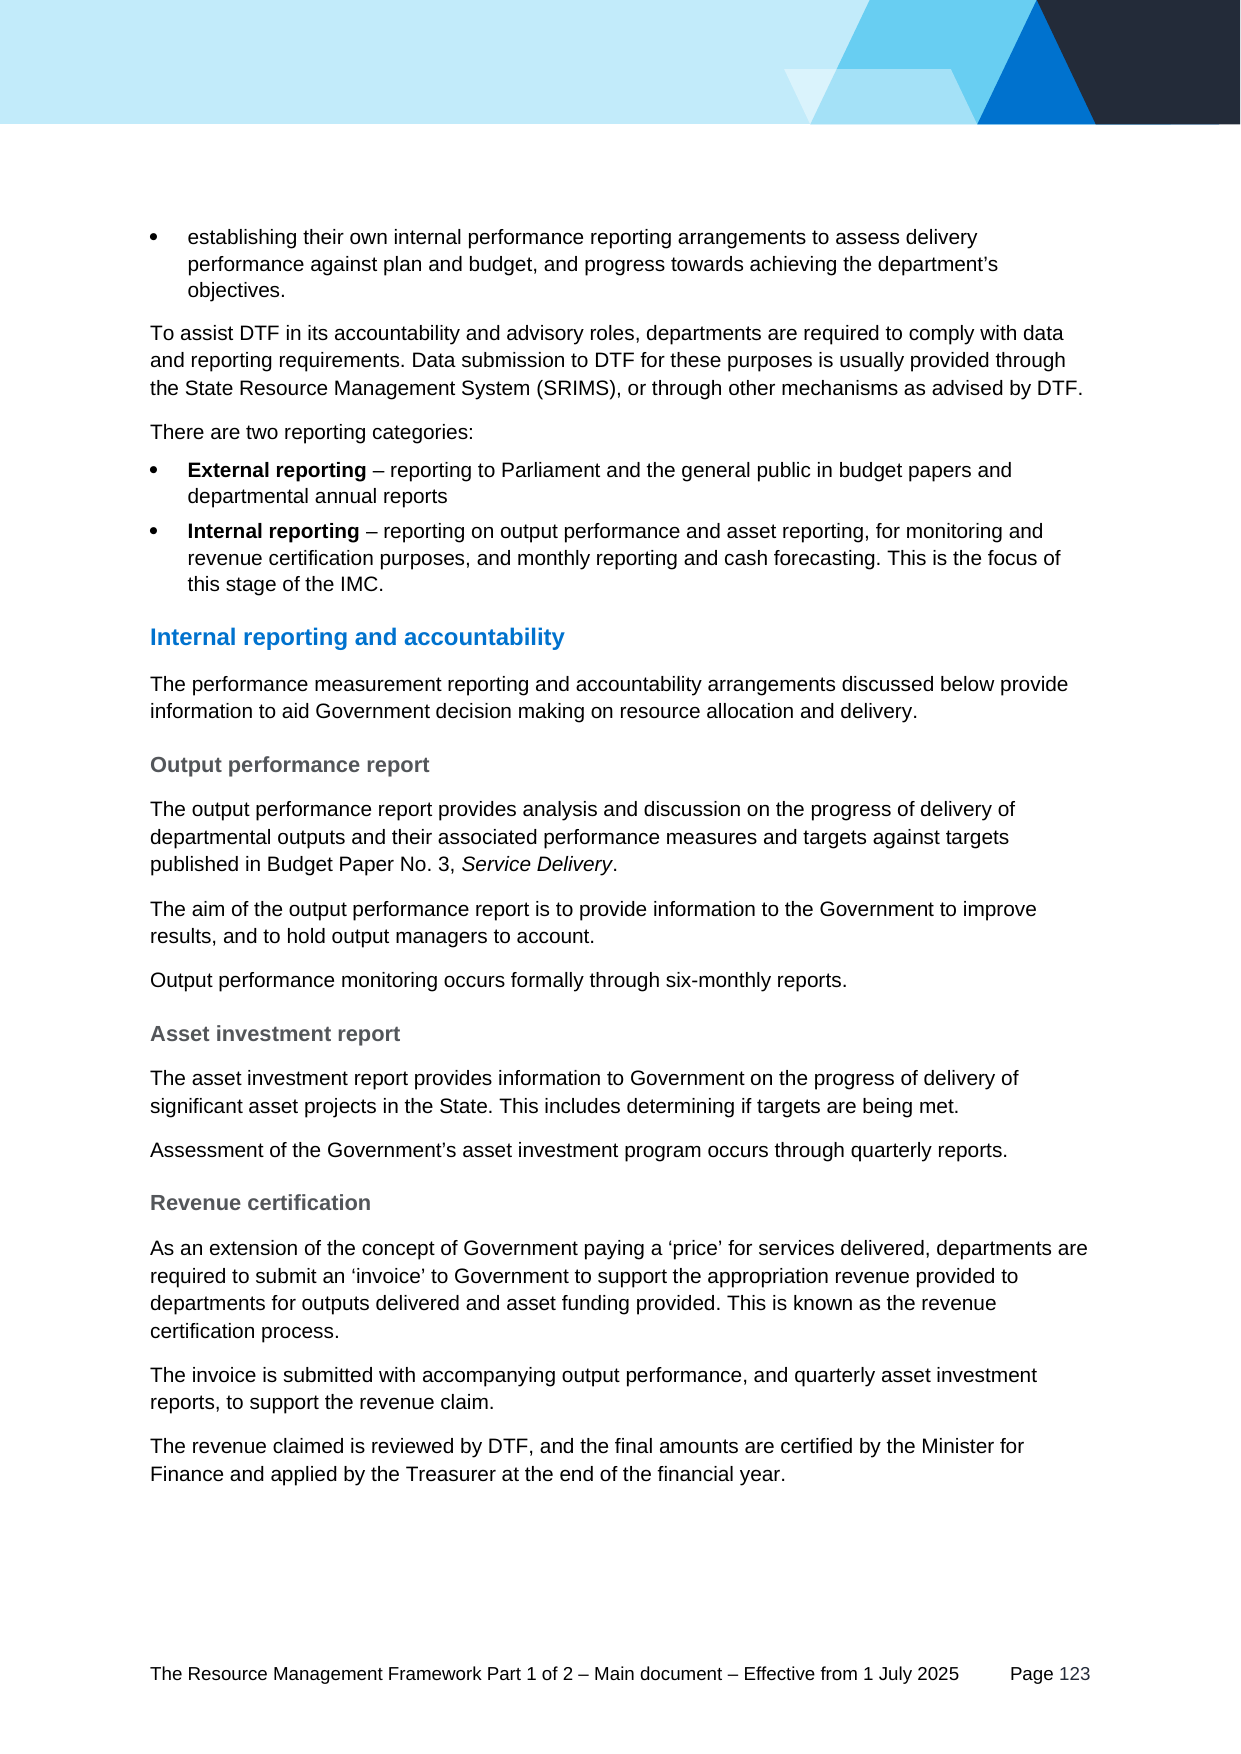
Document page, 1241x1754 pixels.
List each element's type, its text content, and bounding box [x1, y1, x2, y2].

list External reporting – reporting to Parliament and the general public in budget papers and departmental annual reports [150, 458, 1090, 508]
text The invoice is submitted with accompanying output performance, and quarterly asset investment reports, to support the revenue claim. [150, 1363, 1090, 1414]
text There are two reporting categories: [150, 420, 1090, 444]
text The aim of the output performance report is to provide information to the Government to improve results, and to hold output managers to account. [150, 896, 1090, 948]
list Internal reporting – reporting on output performance and asset reporting, for monitoring and revenue certification purposes, and monthly reporting and cash forecasting. This is the focus of this stage of the IMC. [150, 519, 1090, 596]
subtitle Asset investment report [150, 1021, 1090, 1046]
text The performance measurement reporting and accountability arrangements discussed below provide information to aid Government decision making on resource allocation and delivery. [150, 672, 1090, 723]
subtitle Output performance report [150, 752, 1090, 777]
text As an extension of the concept of Government paying a ‘price’ for services delivered, departments are required to submit an ‘invoice’ to Government to support the appropriation revenue provided to departments for outputs delivered and asset funding provided. This is known as the revenue certification process. [150, 1236, 1090, 1342]
text Output performance monitoring occurs formally through six-monthly reports. [150, 968, 1090, 992]
text The revenue claimed is reviewed by DTF, and the final amounts are certified by the Minister for Finance and applied by the Treasurer at the end of the financial year. [150, 1434, 1090, 1486]
subtitle Internal reporting and accountability [150, 623, 1090, 651]
text Assessment of the Government’s asset investment program occurs through quarterly reports. [150, 1138, 1090, 1162]
subtitle Revenue certification [150, 1190, 1090, 1216]
text The output performance report provides analysis and discussion on the progress of delivery of departmental outputs and their associated performance measures and targets against targets published in Budget Paper No. 3, Service Delivery. [150, 797, 1090, 876]
list establishing their own internal performance reporting arrangements to assess delivery performance against plan and budget, and progress towards achieving the department’s objectives. [150, 225, 1090, 302]
text To assist DTF in its accountability and advisory roles, departments are required to comply with data and reporting requirements. Data submission to DTF for these purposes is usually provided through the State Resource Management System (SRIMS), or through other mechanisms as advised by DTF. [150, 321, 1090, 400]
text The asset investment report provides information to Government on the progress of delivery of significant asset projects in the State. This includes determining if targets are being met. [150, 1066, 1090, 1118]
